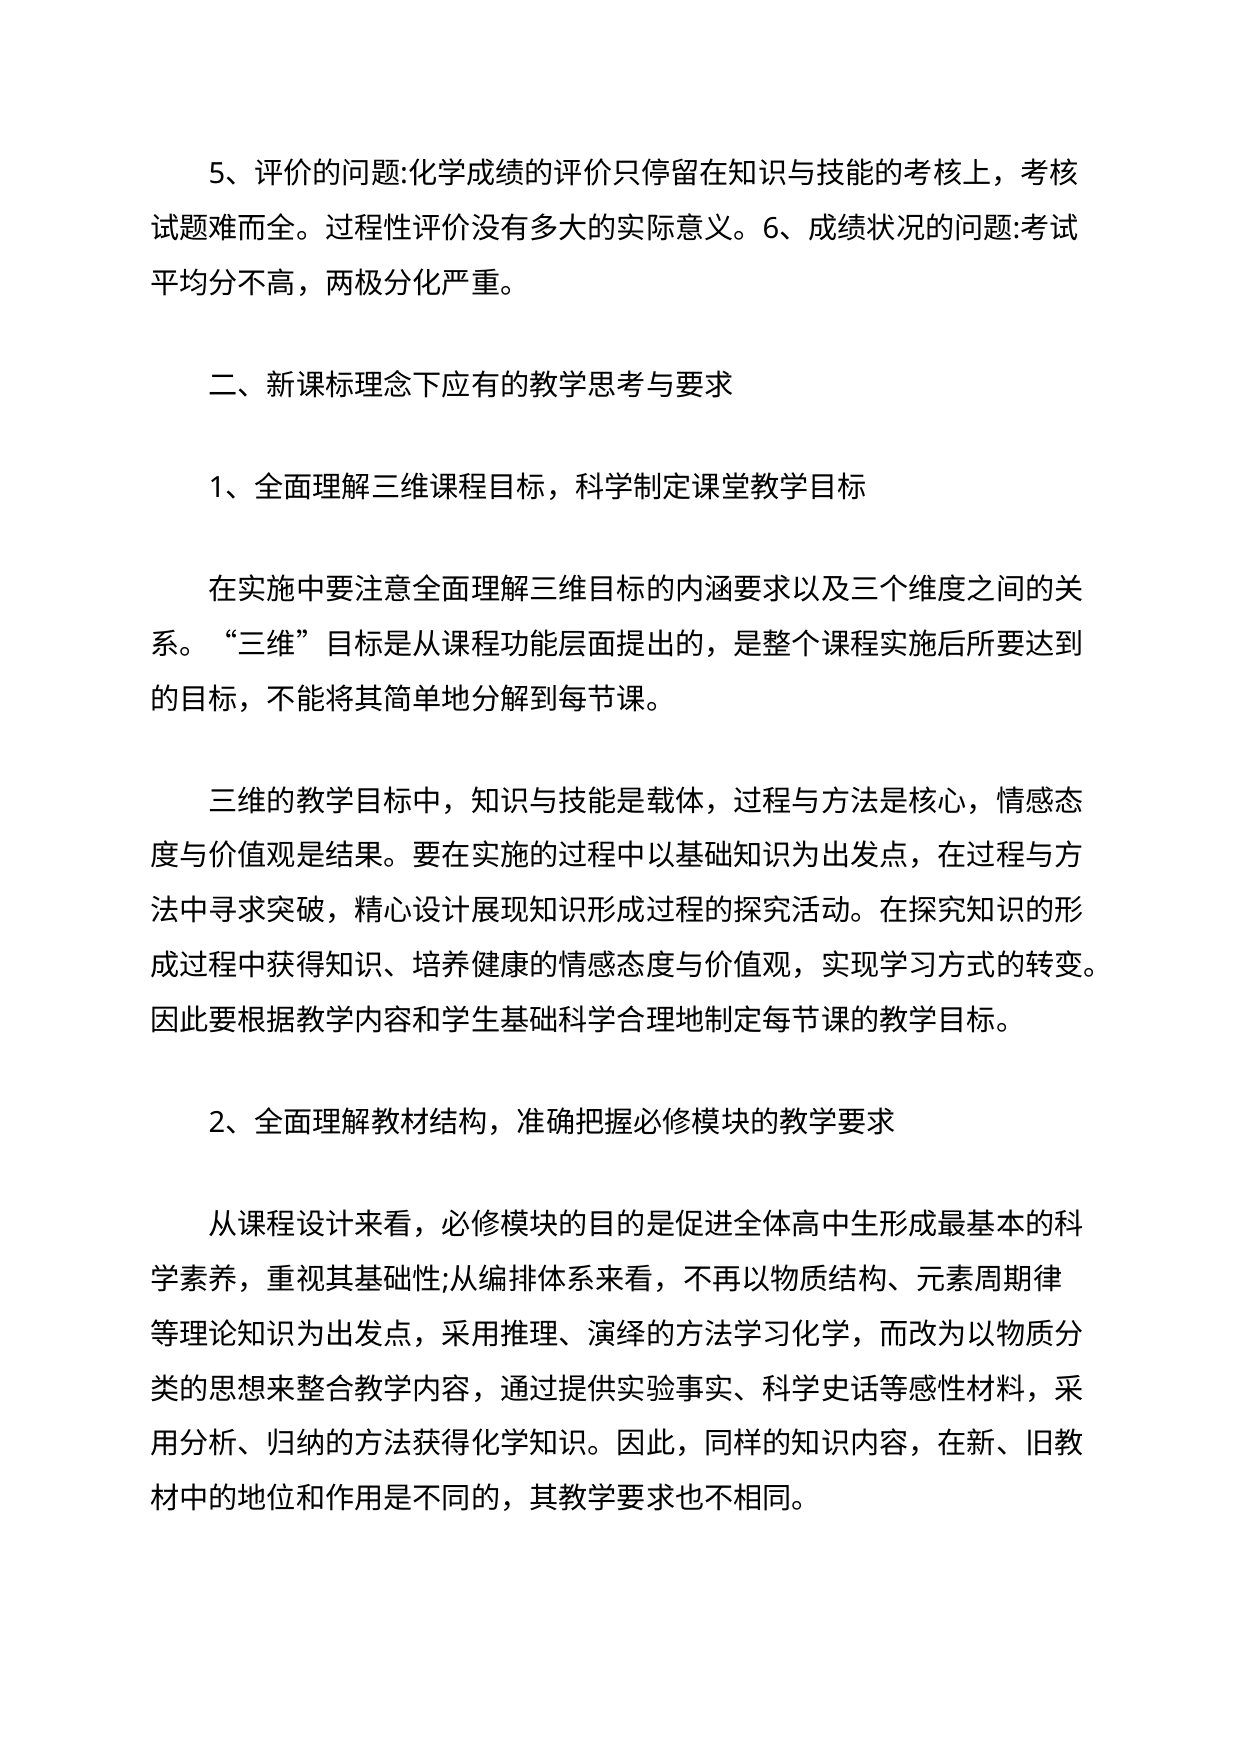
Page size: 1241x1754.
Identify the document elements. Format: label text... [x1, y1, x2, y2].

text 2、全面理解教材结构，准确把握必修模块的教学要求 [150, 1098, 1090, 1141]
text 从课程设计来看，必修模块的目的是促进全体高中生形成最基本的科学素养，重视其基础性;从编排体系来看，不再以物质结构、元素周期律等理论知识为出发点，采用推理、演绎的方法学习化学，而改为以物质分类的思想来整合教学内容，通过提供实验事实、科学史话等感性材料，采用分析、归纳的方法获得化学知识。因此，同样的知识内容，在新、旧教材中的地位和作用是不同的，其教学要求也不相同。 [150, 1200, 1090, 1517]
text 二、新课标理念下应有的教学思考与要求 [150, 362, 1090, 404]
text 三维的教学目标中，知识与技能是载体，过程与方法是核心，情感态度与价值观是结果。要在实施的过程中以基础知识为出发点，在过程与方法中寻求突破，精心设计展现知识形成过程的探究活动。在探究知识的形成过程中获得知识、培养健康的情感态度与价值观，实现学习方式的转变。因此要根据教学内容和学生基础科学合理地制定每节课的教学目标。 [150, 777, 1090, 1039]
text 5、评价的问题:化学成绩的评价只停留在知识与技能的考核上，考核试题难而全。过程性评价没有多大的实际意义。6、成绩状况的问题:考试平均分不高，两极分化严重。 [150, 150, 1090, 302]
text 在实施中要注意全面理解三维目标的内涵要求以及三个维度之间的关系。“三维”目标是从课程功能层面提出的，是整个课程实施后所要达到的目标，不能将其简单地分解到每节课。 [150, 566, 1090, 718]
text 1、全面理解三维课程目标，科学制定课堂教学目标 [150, 463, 1090, 506]
